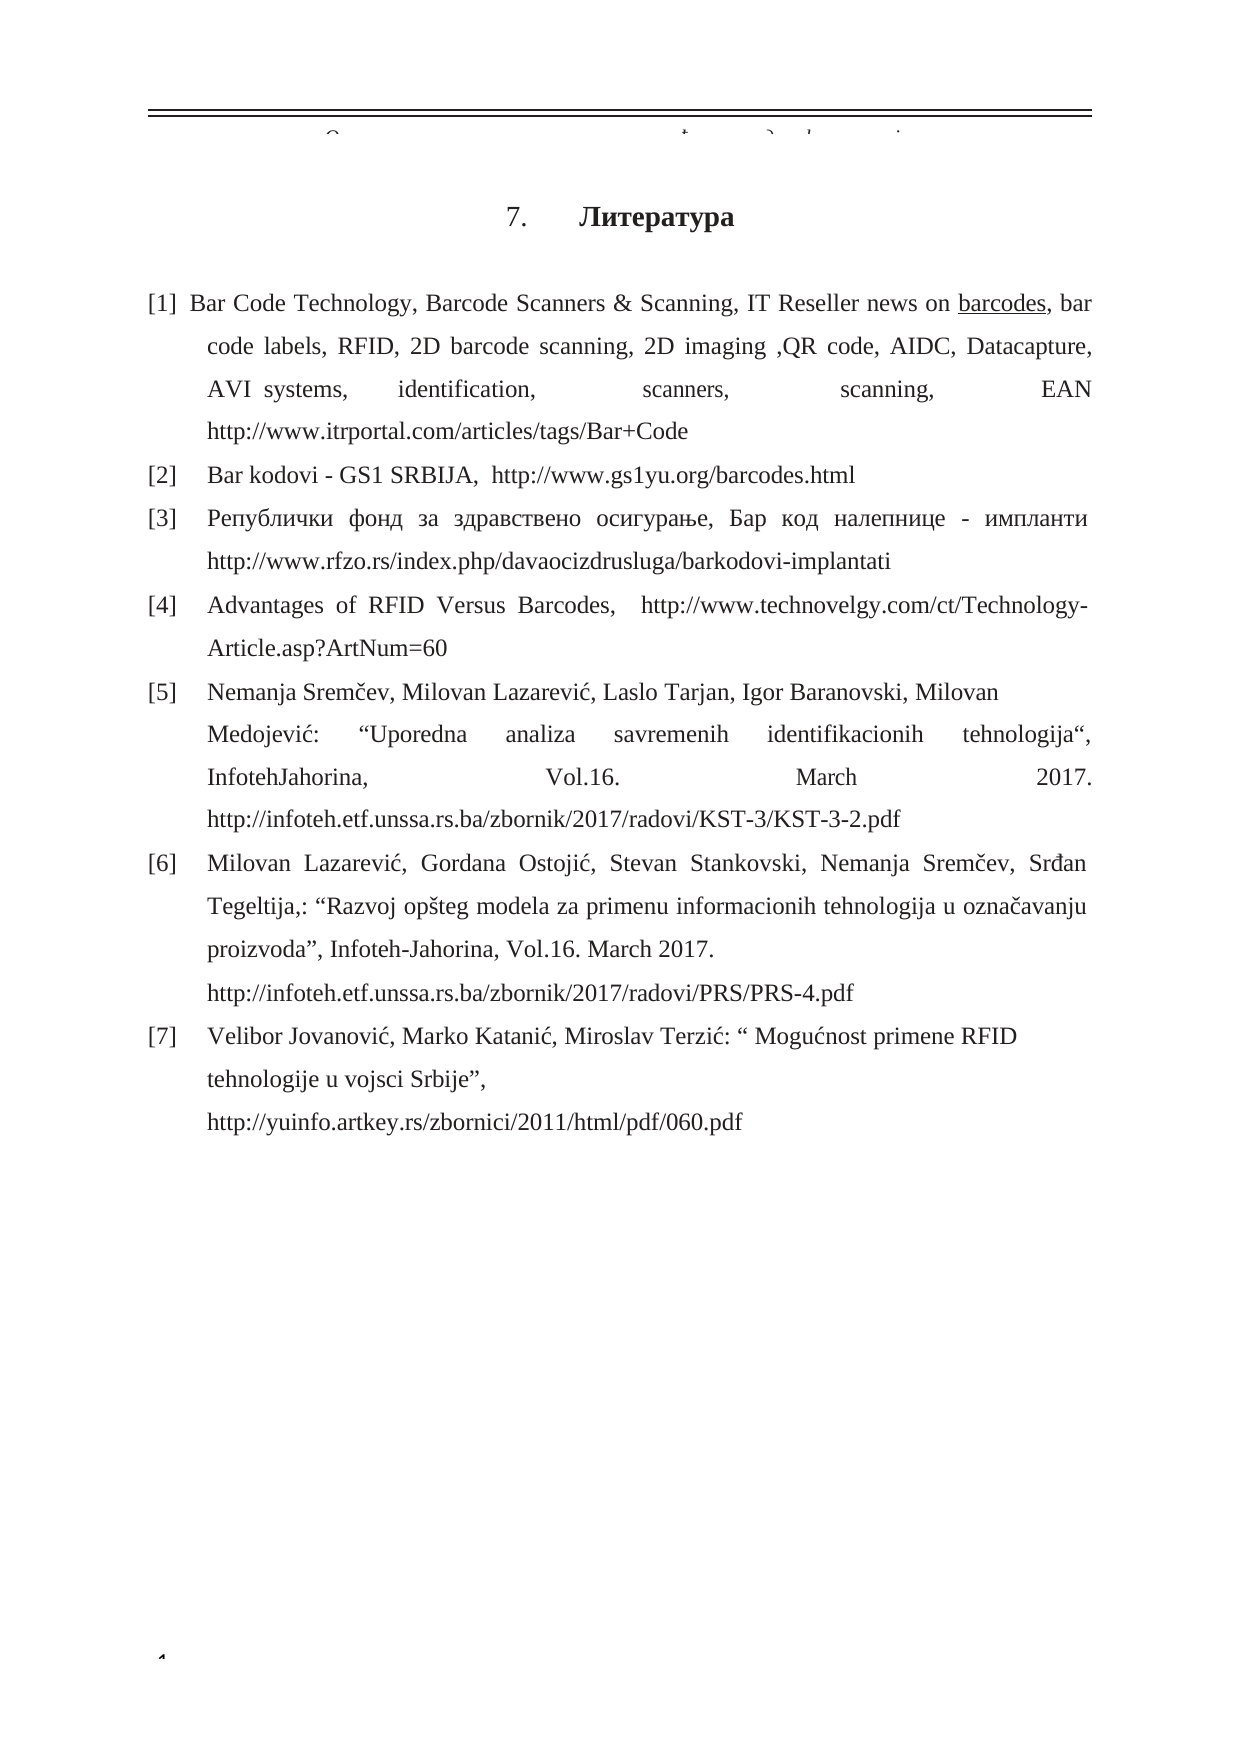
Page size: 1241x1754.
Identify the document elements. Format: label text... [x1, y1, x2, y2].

text [5] Nemanja Sremčev, Milovan Lazarević, Laslo Tarjan, Igor Baranovski, Milovan Medojević: “Uporedna analiza savremenih identifikacionih tehnologija“, InfotehJahorina, Vol.16. March 2017. http://infoteh.etf.unssa.rs.ba/zbornik/2017/radovi/KST-3/KST-3-2.pdf [148, 677, 1093, 833]
text [3] Републички фонд за здравствено осигурање, Бар код налепнице - импланти http://www.rfzo.rs/index.php/davaocizdrusluga/barkodovi-implantati [148, 503, 1093, 575]
text [1] Bar Code Technology, Barcode Scanners & Scanning, IT Reseller news on barcodes, bar code labels, RFID, 2D barcode scanning, 2D imaging ,QR code, AIDC, Datacapture, AVI systems, identification, scanners, scanning, EAN http://www.itrportal.com/articles/tags/Bar+Code [148, 288, 1093, 445]
text 7. Литература [506, 199, 1105, 232]
text [4] Advantages of RFID Versus Barcodes, http://www.technovelgy.com/ct/Technology- [148, 590, 1105, 619]
text [6] Milovan Lazarević, Gordana Ostojić, Stevan Stankovski, Nemanja Sremčev, Srđan Tegeltija,: “Razvoj opšteg modela za primenu informacionih tehnologija u označavanju proizvoda”, Infoteh-Jahorina, Vol.16. March 2017. http://infoteh.etf.unssa.rs.ba/zbornik/2017/radovi/PRS/PRS-4.pdf [148, 848, 1092, 1007]
text Article.asp?ArtNum=60 [207, 633, 1105, 662]
text [2] Bar kodovi - GS1 SRBIJA, http://www.gs1yu.org/barcodes.html [148, 460, 1105, 489]
text [7] Velibor Jovanović, Marko Katanić, Miroslav Terzić: “ Mogućnost primene RFID tehnologije u vojsci Srbije”, http://yuinfo.artkey.rs/zbornici/2011/html/pdf/060.pdf [148, 1021, 1021, 1136]
